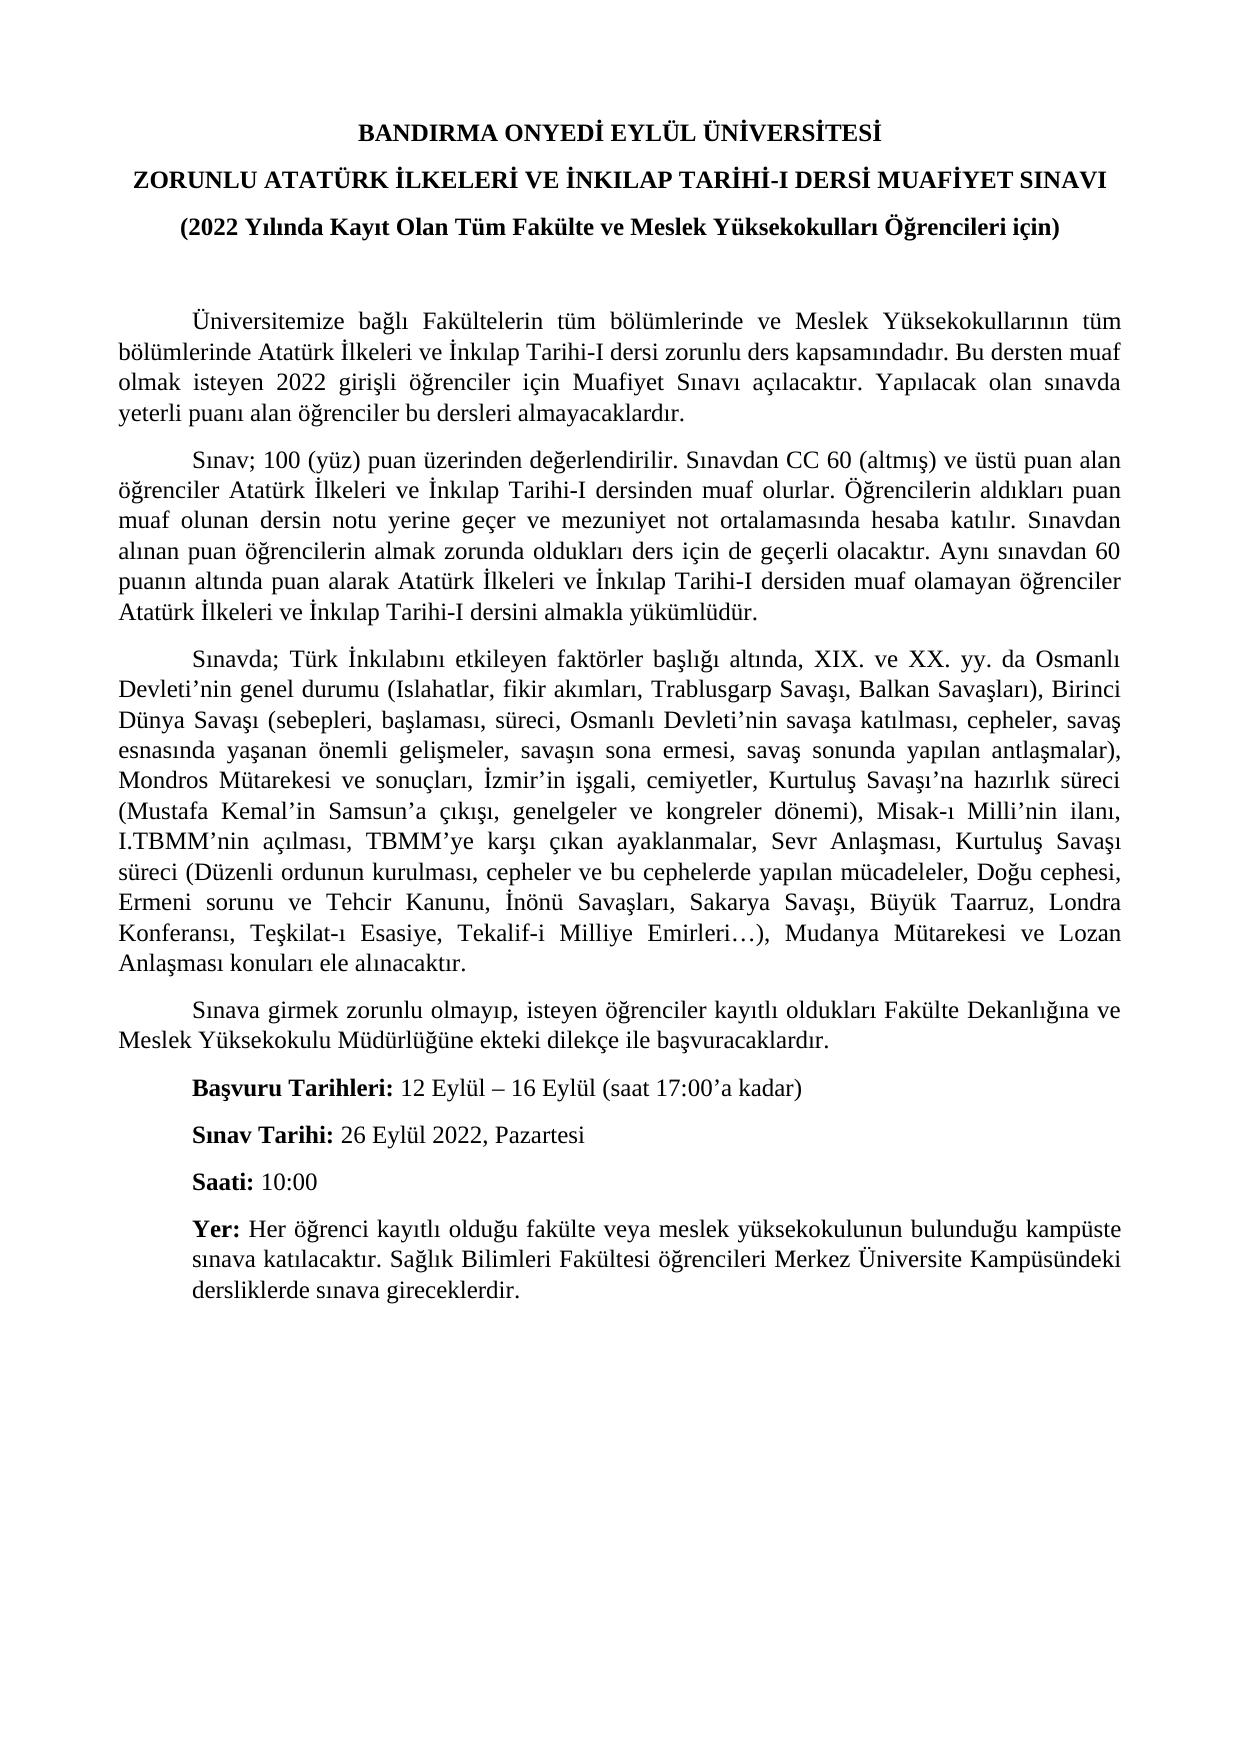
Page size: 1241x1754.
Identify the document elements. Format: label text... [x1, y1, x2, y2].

text ZORUNLU ATATÜRK İLKELERİ VE İNKILAP TARİHİ-I DERSİ MUAFİYET SINAVI [118, 165, 1122, 194]
text Sınav; 100 (yüz) puan üzerinden değerlendirilir. Sınavdan CC 60 (altmış) ve üstü puan alan öğrenciler Atatürk İlkeleri ve İnkılap Tarihi-I dersinden muaf olurlar. Öğrencilerin aldıkları puan muaf olunan dersin notu yerine geçer ve mezuniyet not ortalamasında hesaba katılır. Sınavdan alınan puan öğrencilerin almak zorunda oldukları ders için de geçerli olacaktır. Aynı sınavdan 60 puanın altında puan alarak Atatürk İlkeleri ve İnkılap Tarihi-I dersiden muaf olamayan öğrenciler Atatürk İlkeleri ve İnkılap Tarihi-I dersini almakla yükümlüdür. [118, 445, 1122, 626]
text Sınavda; Türk İnkılabını etkileyen faktörler başlığı altında, XIX. ve XX. yy. da Osmanlı Devleti’nin genel durumu (Islahatlar, fikir akımları, Trablusgarp Savaşı, Balkan Savaşları), Birinci Dünya Savaşı (sebepleri, başlaması, süreci, Osmanlı Devleti’nin savaşa katılması, cepheler, savaş esnasında yaşanan önemli gelişmeler, savaşın sona ermesi, savaş sonunda yapılan antlaşmalar), Mondros Mütarekesi ve sonuçları, İzmir’in işgali, cemiyetler, Kurtuluş Savaşı’na hazırlık süreci (Mustafa Kemal’in Samsun’a çıkışı, genelgeler ve kongreler dönemi), Misak-ı Milli’nin ilanı, I.TBMM’nin açılması, TBMM’ye karşı çıkan ayaklanmalar, Sevr Anlaşması, Kurtuluş Savaşı süreci (Düzenli ordunun kurulması, cepheler ve bu cephelerde yapılan mücadeleler, Doğu cephesi, Ermeni sorunu ve Tehcir Kanunu, İnönü Savaşları, Sakarya Savaşı, Büyük Taarruz, Londra Konferansı, Teşkilat-ı Esasiye, Tekalif-i Milliye Emirleri…), Mudanya Mütarekesi ve Lozan Anlaşması konuları ele alınacaktır. [118, 644, 1122, 977]
text Saati: 10:00 [192, 1167, 1122, 1196]
text Başvuru Tarihleri: 12 Eylül – 16 Eylül (saat 17:00’a kadar) [192, 1073, 1122, 1101]
text Sınav Tarihi: 26 Eylül 2022, Pazartesi [192, 1120, 1122, 1148]
text Sınava girmek zorunlu olmayıp, isteyen öğrenciler kayıtlı oldukları Fakülte Dekanlığına ve Meslek Yüksekokulu Müdürlüğüne ekteki dilekçe ile başvuracaklardır. [118, 995, 1122, 1054]
text Yer: Her öğrenci kayıtlı olduğu fakülte veya meslek yüksekokulunun bulunduğu kampüste sınava katılacaktır. Sağlık Bilimleri Fakültesi öğrencileri Merkez Üniversite Kampüsündeki dersliklerde sınava gireceklerdir. [192, 1214, 1122, 1303]
text (2022 Yılında Kayıt Olan Tüm Fakülte ve Meslek Yüksekokulları Öğrencileri için) [118, 212, 1122, 241]
text Üniversitemize bağlı Fakültelerin tüm bölümlerinde ve Meslek Yüksekokullarının tüm bölümlerinde Atatürk İlkeleri ve İnkılap Tarihi-I dersi zorunlu ders kapsamındadır. Bu dersten muaf olmak isteyen 2022 girişli öğrenciler için Muafiyet Sınavı açılacaktır. Yapılacak olan sınavda yeterli puanı alan öğrenciler bu dersleri almayacaklardır. [118, 306, 1122, 426]
text BANDIRMA ONYEDİ EYLÜL ÜNİVERSİTESİ [118, 118, 1122, 147]
